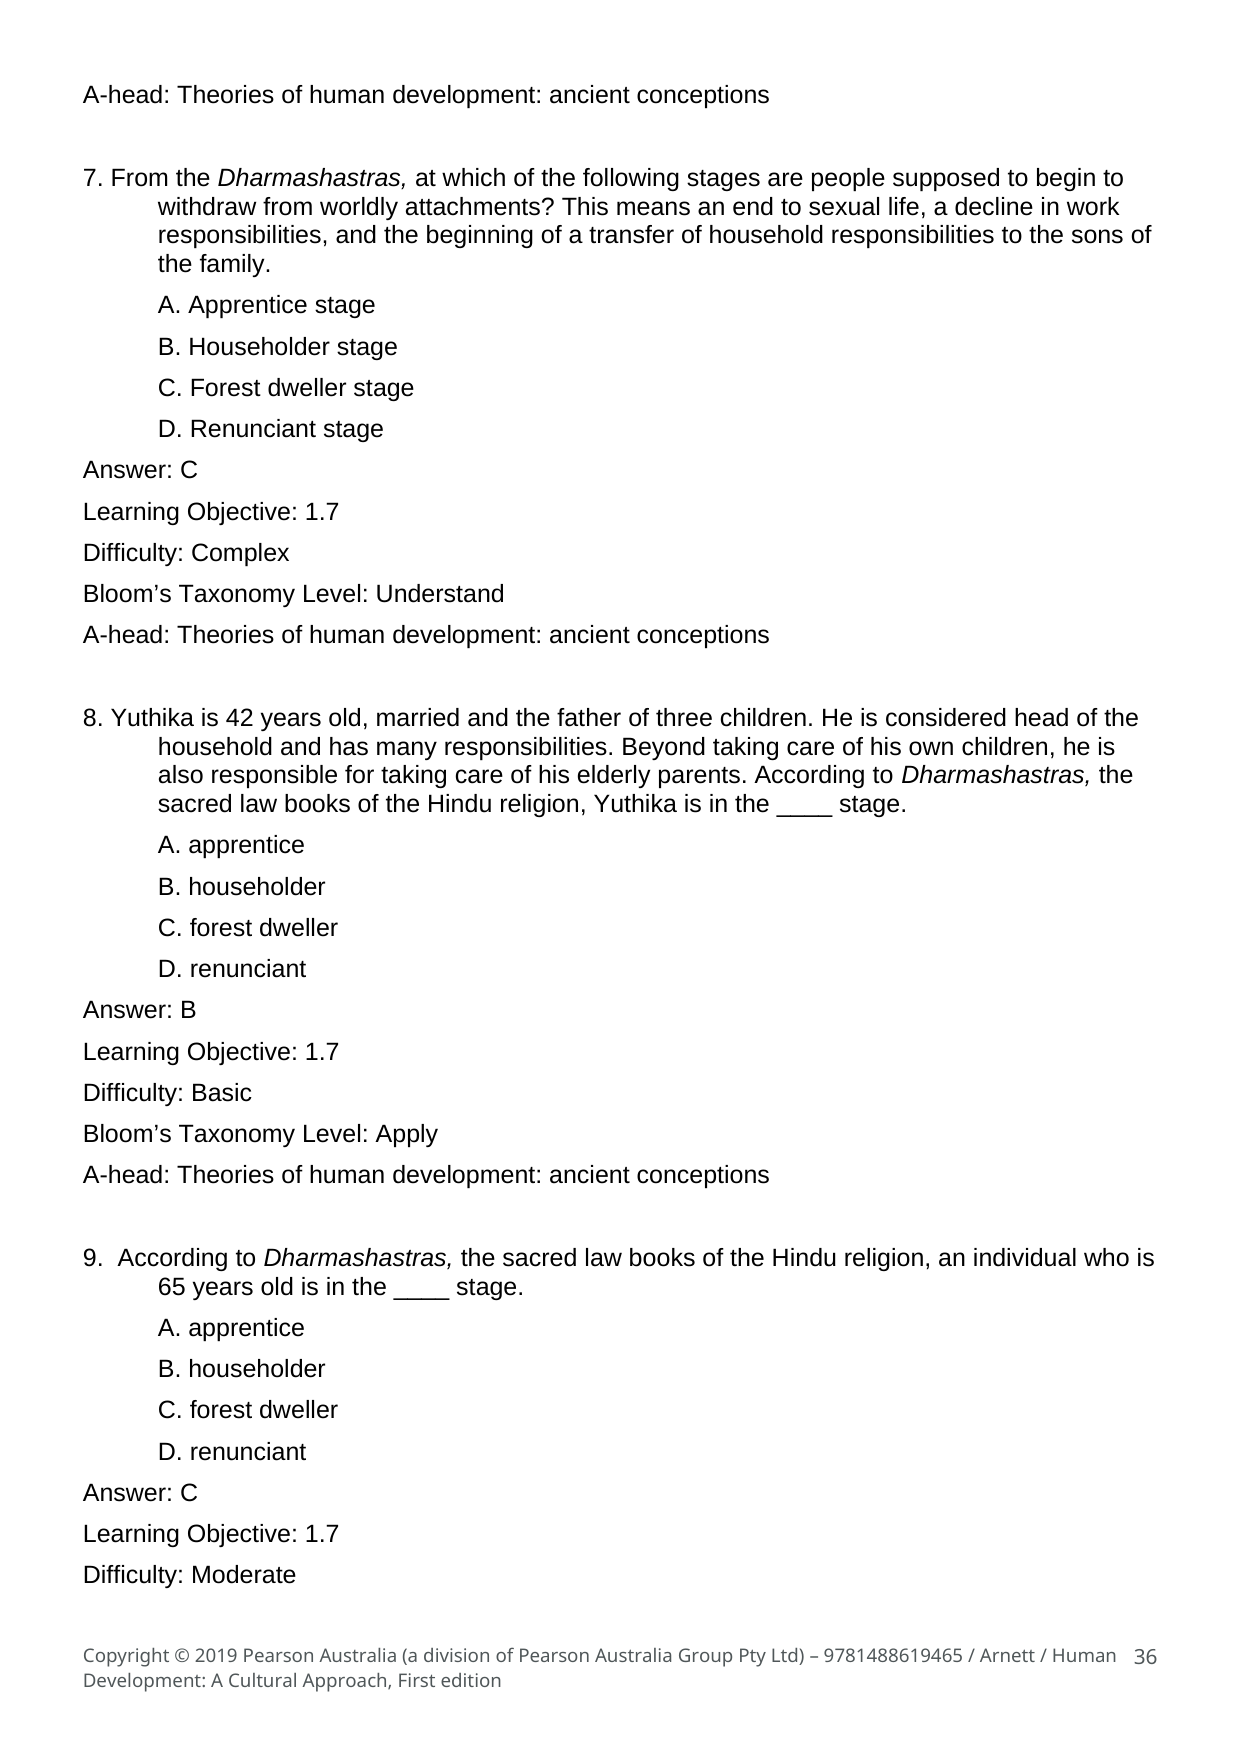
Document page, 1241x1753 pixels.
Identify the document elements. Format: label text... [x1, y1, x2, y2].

text Answer: B [83, 995, 1157, 1024]
text Answer: C [83, 455, 1157, 484]
text Learning Objective: 1.7 [83, 1519, 1157, 1548]
text Difficulty: Basic [83, 1078, 1157, 1107]
text A. apprentice [158, 830, 1157, 859]
text B. householder [158, 872, 1157, 900]
text D. renunciant [158, 954, 1157, 983]
text B. householder [158, 1354, 1157, 1383]
text 7. From the Dharmashastras, at which of the following stages are people supposed to begin to withdraw from worldly attachments? This means an end to sexual life, a decline in work responsibilities, and the beginning of a transfer of household responsibilities to the sons of the family. [83, 163, 1157, 278]
text A. apprentice [158, 1313, 1157, 1342]
text C. Forest dweller stage [158, 373, 1157, 402]
text D. renunciant [158, 1437, 1157, 1465]
text A-head: Theories of human development: ancient conceptions [83, 620, 1157, 649]
text Difficulty: Complex [83, 538, 1157, 567]
text 8. Yuthika is 42 years old, married and the father of three children. He is considered head of the household and has many responsibilities. Beyond taking care of his own children, he is also responsible for taking care of his elderly parents. According to Dharmashastras, the sacred law books of the Hindu religion, Yuthika is in the ____ stage. [83, 703, 1157, 818]
text C. forest dweller [158, 1395, 1157, 1424]
text Bloom’s Taxonomy Level: Understand [83, 579, 1157, 608]
text Answer: C [83, 1478, 1157, 1507]
text 9. According to Dharmashastras, the sacred law books of the Hindu religion, an individual who is 65 years old is in the ____ stage. [83, 1243, 1157, 1300]
text D. Renunciant stage [158, 414, 1157, 443]
text Learning Objective: 1.7 [83, 497, 1157, 525]
text A-head: Theories of human development: ancient conceptions [83, 1160, 1157, 1189]
text Learning Objective: 1.7 [83, 1037, 1157, 1065]
text B. Householder stage [158, 332, 1157, 360]
text Difficulty: Moderate [83, 1560, 1157, 1589]
text A-head: Theories of human development: ancient conceptions [83, 80, 1157, 109]
text Bloom’s Taxonomy Level: Apply [83, 1119, 1157, 1148]
text A. Apprentice stage [158, 290, 1157, 319]
text C. forest dweller [158, 913, 1157, 942]
